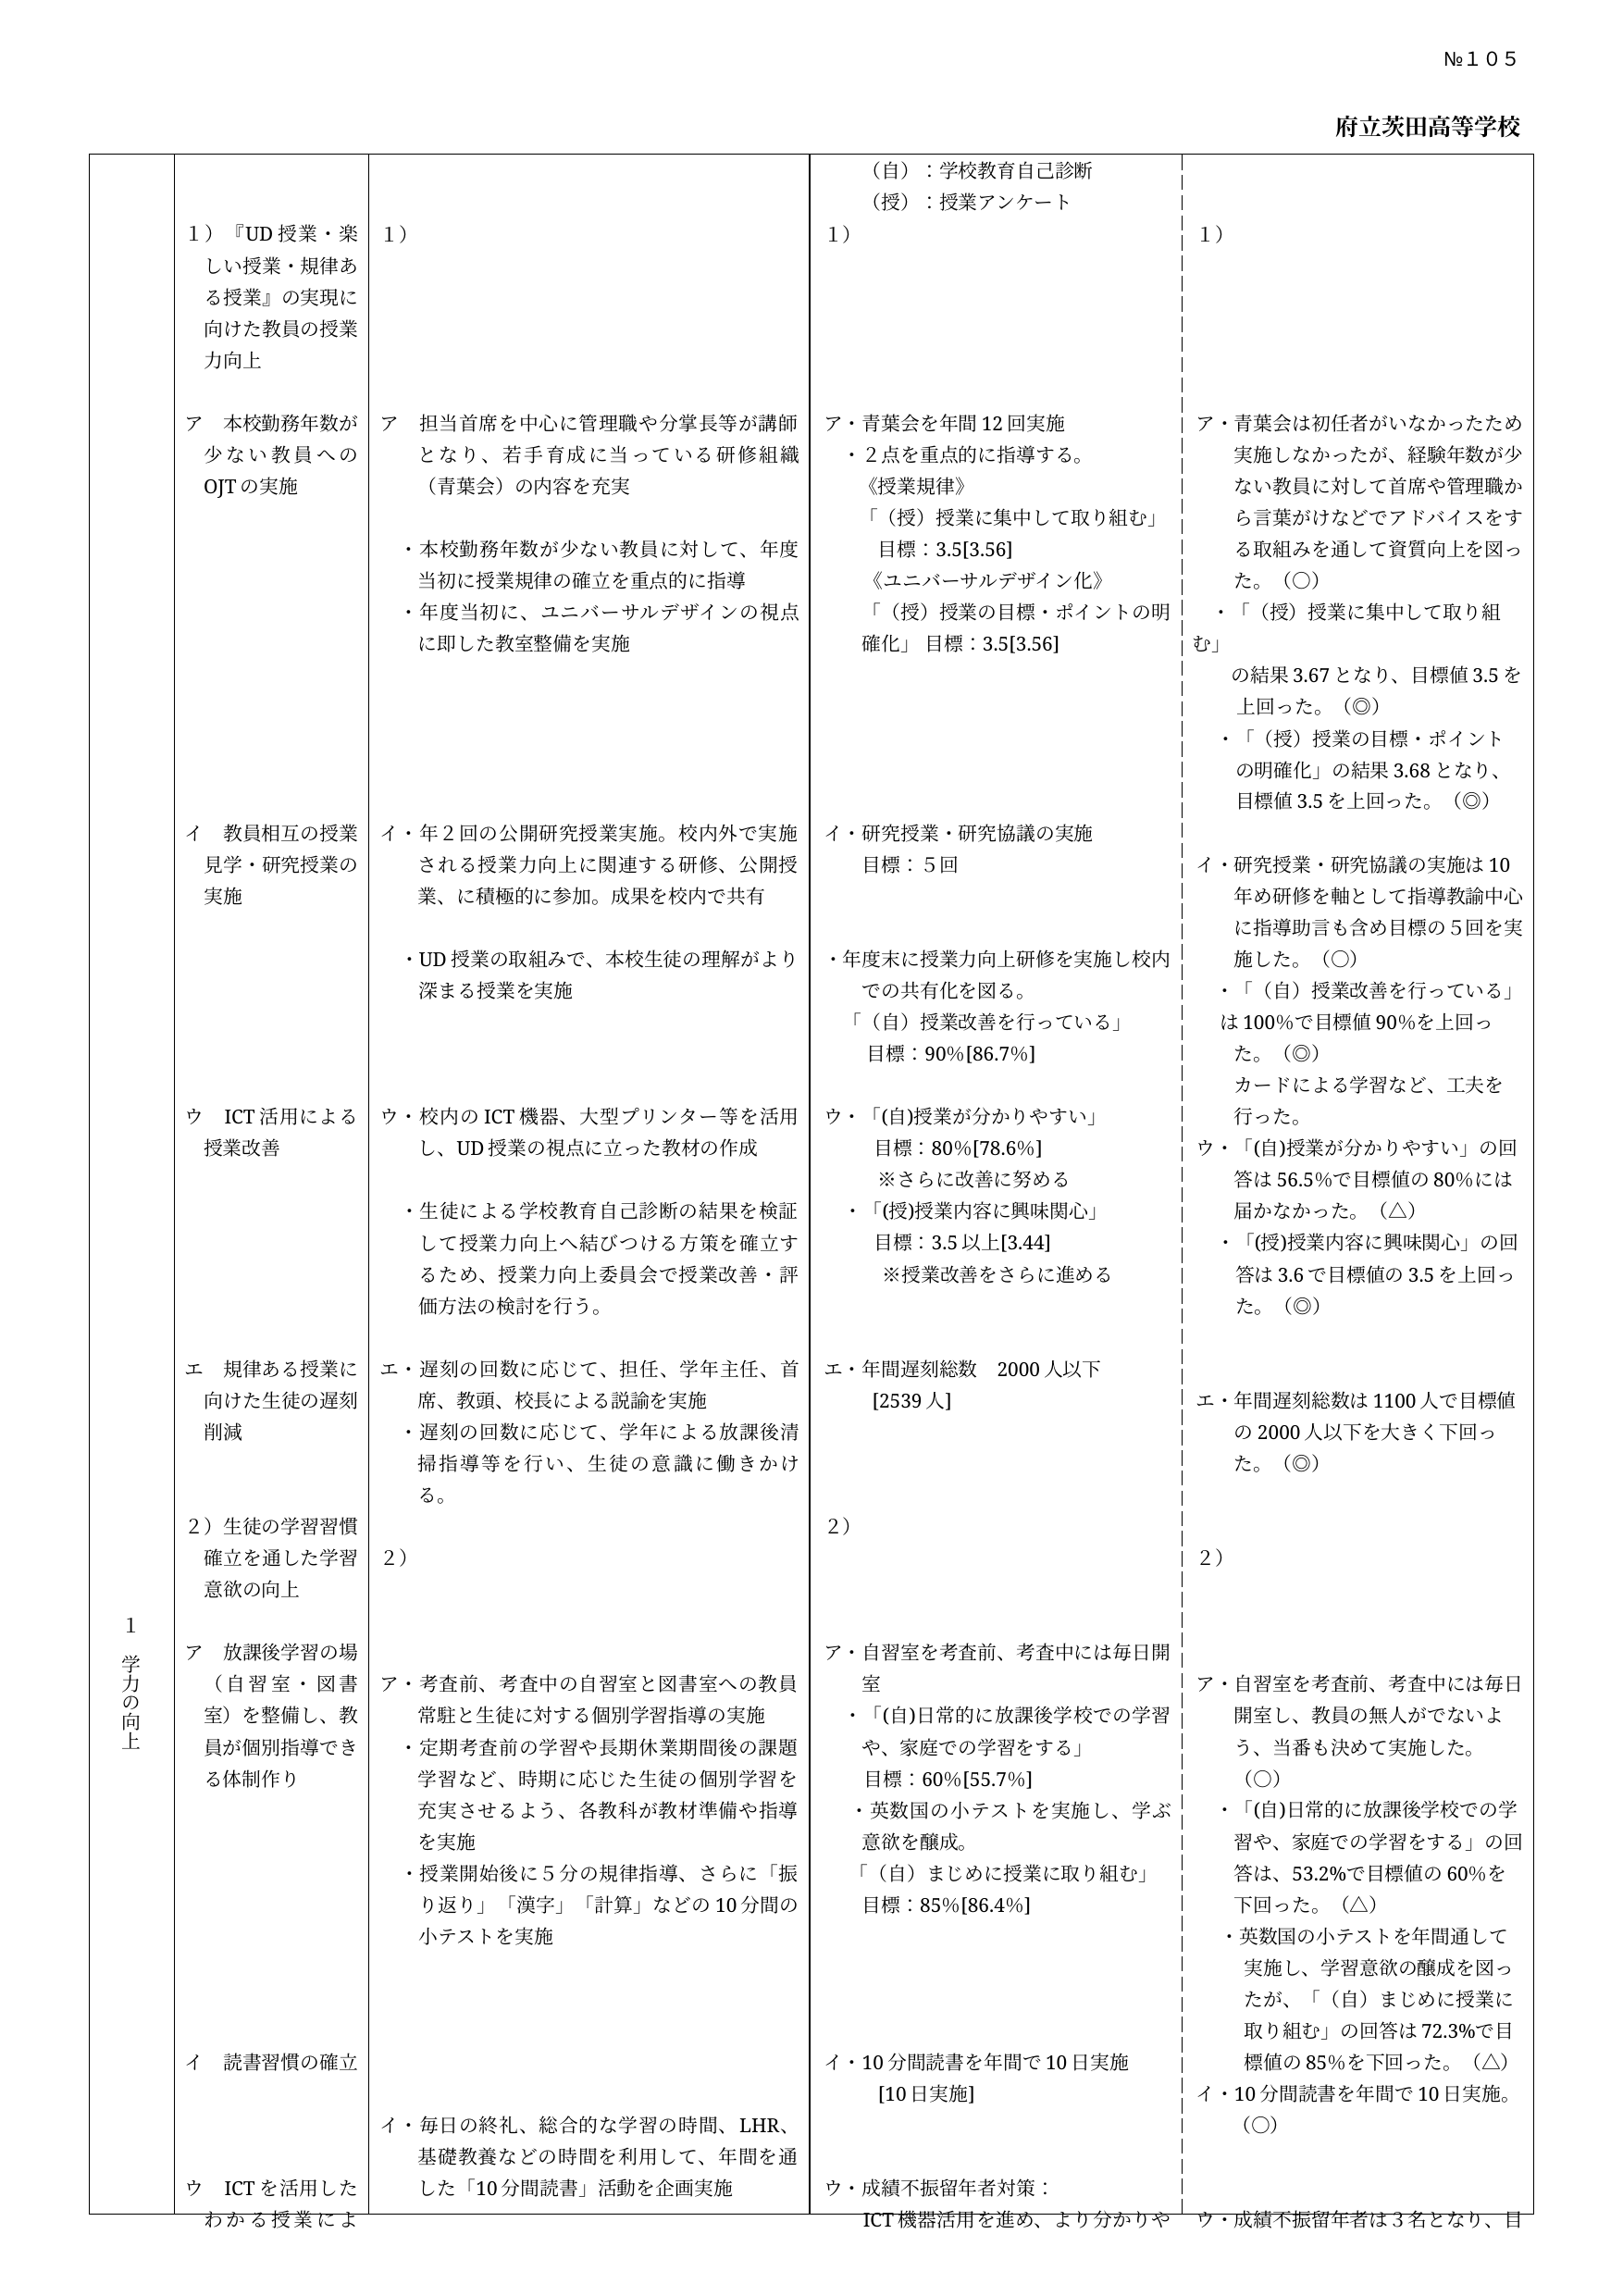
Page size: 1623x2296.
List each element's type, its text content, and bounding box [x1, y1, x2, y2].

table_cell （自）：学校教育自己診断 （授）：授業アンケート １） ア・青葉会を年間12回実施 ・２点を重点的に指導する。 《授業規律》 「（授）授業に集中して取り組む」 目標：3.5[3.56] 《ユニバーサルデザイン化》 「（授）授業の目標・ポイントの明確化」 目標：3.5[3.56] イ・研究授業・研究協議の実施 目標：５回 ・年度末に授業力向上研修を実施し校内での共有化を図る。 「（自）授業改善を行っている」 目標：90％[86.7％] ウ・「(自)授業が分かりやすい」 目標：80％[78.6％] ※さらに改善に努める ・「(授)授業内容に興味関心」 目標：3.5以上[3.44] ※授業改善をさらに進める エ・年間遅刻総数 2000人以下 [2539人] ２） ア・自習室を考査前、考査中には毎日開室 ・「(自)日常的に放課後学校での学習や、家庭での学習をする」 目標：60％[55.7％] ・英数国の小テストを実施し、学ぶ意欲を醸成。 「（自）まじめに授業に取り組む」 目標：85％[86.4％] イ・10分間読書を年間で10日実施 [10日実施] ウ・成績不振留年者対策： ICT機器活用を進め、より分かりやすく丁寧な指導で削減する。 目標：５名以内[９名] ３） ア・「（自）きめ細やかな進路指導」 目標：85％[90.1％] ・進級率の増加 目標：２年生95％の進級率 [２年77.1％] イ・２年生全員が英検・漢検いずれかを受検する。 [R４：全員受検] ウ・進学、就職希望者対象用講習 開講講座数確保 [７講座 170名] ・希望進路実現のため、就職希望者の全員参加をめざす。 ・進路決定未定者の割合を ７％以下にする。[５％] [811, 155, 1182, 2214]
table_cell １） ア 担当首席を中心に管理職や分掌長等が講師となり、若手育成に当っている研修組織（青葉会）の内容を充実 ・本校勤務年数が少ない教員に対して、年度当初に授業規律の確立を重点的に指導 ・年度当初に、ユニバーサルデザインの視点に即した教室整備を実施 イ・年２回の公開研究授業実施。校内外で実施される授業力向上に関連する研修、公開授業、に積極的に参加。成果を校内で共有 ・UD授業の取組みで、本校生徒の理解がより深まる授業を実施 ウ・校内のICT機器、大型プリンター等を活用し、UD授業の視点に立った教材の作成 ・生徒による学校教育自己診断の結果を検証して授業力向上へ結びつける方策を確立するため、授業力向上委員会で授業改善・評価方法の検討を行う。 エ・遅刻の回数に応じて、担任、学年主任、首席、教頭、校長による説諭を実施 ・遅刻の回数に応じて、学年による放課後清掃指導等を行い、生徒の意識に働きかける。 ２） ア・考査前、考査中の自習室と図書室への教員常駐と生徒に対する個別学習指導の実施 ・定期考査前の学習や長期休業期間後の課題学習など、時期に応じた生徒の個別学習を充実させるよう、各教科が教材準備や指導を実施 ・授業開始後に５分の規律指導、さらに「振り返り」「漢字」「計算」などの10分間の小テストを実施 イ・毎日の終礼、総合的な学習の時間、LHR、基礎教養などの時間を利用して、年間を通した「10分間読書」活動を企画実施 ウ・ICT機器活用による生徒の授業理解をすすめ、年度末成績不振(欠席30日以下の生徒)による留年をなくす。 ３） ア・「茨田検定」「基礎教養講座」等の充実で就職試験対策を実施し、丁寧な進路指導をめざす。 ・各中間考査後と夏季・冬季休業期間中に、座学教科の成績不振者への指名補習、個別指導を充実させ進級する生徒を増やす。 イ・応用的学力の習得のため、外部機関の資格試験（漢検・英検・P検(パソコン検定・数検)等）を活用し、生徒の学力向上とキャリアアップを図る。 ウ・進学希望者に対して、進路希望に応じた多様な講習を実施する。 ・充実した進路HRを展開し、就職希望者に対して、インターンシップや試験対策講座を２年生から実施することで希望進路の実現をめざす。 [369, 155, 809, 2214]
table_cell １） ア・青葉会は初任者がいなかったため実施しなかったが、経験年数が少ない教員に対して首席や管理職から言葉がけなどでアドバイスをする取組みを通して資質向上を図った。（○） ・「（授）授業に集中して取り組む」 の結果3.67となり、目標値3.5を上回った。（◎） ・「（授）授業の目標・ポイントの明確化」の結果3.68となり、 目標値3.5を上回った。（◎） イ・研究授業・研究協議の実施は10年め研修を軸として指導教諭中心に指導助言も含め目標の５回を実施した。（○） ・「（自）授業改善を行っている」 は100％で目標値90％を上回った。（◎） カードによる学習など、工夫を行った。 ウ・「(自)授業が分かりやすい」の回答は56.5％で目標値の80％には届かなかった。（△） ・「(授)授業内容に興味関心」の回答は3.6で目標値の3.5を上回った。（◎） エ・年間遅刻総数は1100人で目標値の2000人以下を大きく下回った。（◎） ２） ア・自習室を考査前、考査中には毎日開室し、教員の無人がでないよう、当番も決めて実施した。（○） ・「(自)日常的に放課後学校での学習や、家庭での学習をする」の回答は、53.2%で目標値の60％を下回った。（△） ・英数国の小テストを年間通して実施し、学習意欲の醸成を図ったが、「（自）まじめに授業に取り組む」の回答は72.3%で目標値の85％を下回った。（△） イ・10分間読書を年間で10日実施。 （○） ウ・成績不振留年者は３名となり、目標５名を下回った。（○） ３） ア・「（自）きめ細やかな進路指導」の回答は74.5%で、目標85％を下回った。（△） ・２年生進級率は95%で目標値95％を達成した。（○） イ・２年生全員が英検と漢検を全員受検。（◎） ウ・開講講座は11講座164名で、目標値の７講座を上回った。（○） ・就職希望者28名に対し、26名参加で、目標の全員参加にはならなかった。（△） ・進路決定未定者の割合は7.5％で目標値の７％を上回った。（△） [1182, 155, 1533, 2214]
table_cell １ 学力の向上 [90, 155, 174, 2214]
table_cell １）『UD授業・楽しい授業・規律ある授業』の実現に向けた教員の授業力向上 ア 本校勤務年数が少ない教員へのOJTの実施 イ 教員相互の授業見学・研究授業の実施 ウ ICT活用による授業改善 エ 規律ある授業に向けた生徒の遅刻削減 ２）生徒の学習習慣確立を通した学習意欲の向上 ア 放課後学習の場（自習室・図書室）を整備し、教員が個別指導できる体制作り イ 読書習慣の確立 ウ ICTを活用したわかる授業による、成績不振による留年の防止 ３）生徒個々の進路目標に合った学力の育成 ア 義務教育段階の学力習得を目的とした「茨田検定（振返り学習）」「基礎教養講座」、習熟度別授業、補習などの内容の充実 イ 発展・応用的学力の習得をめざす授業内容の充実と、放課後等の講習の積極的な実施 ウ 生徒の進路に応じた講座の充実による、進路希望の実現 [175, 155, 368, 2214]
